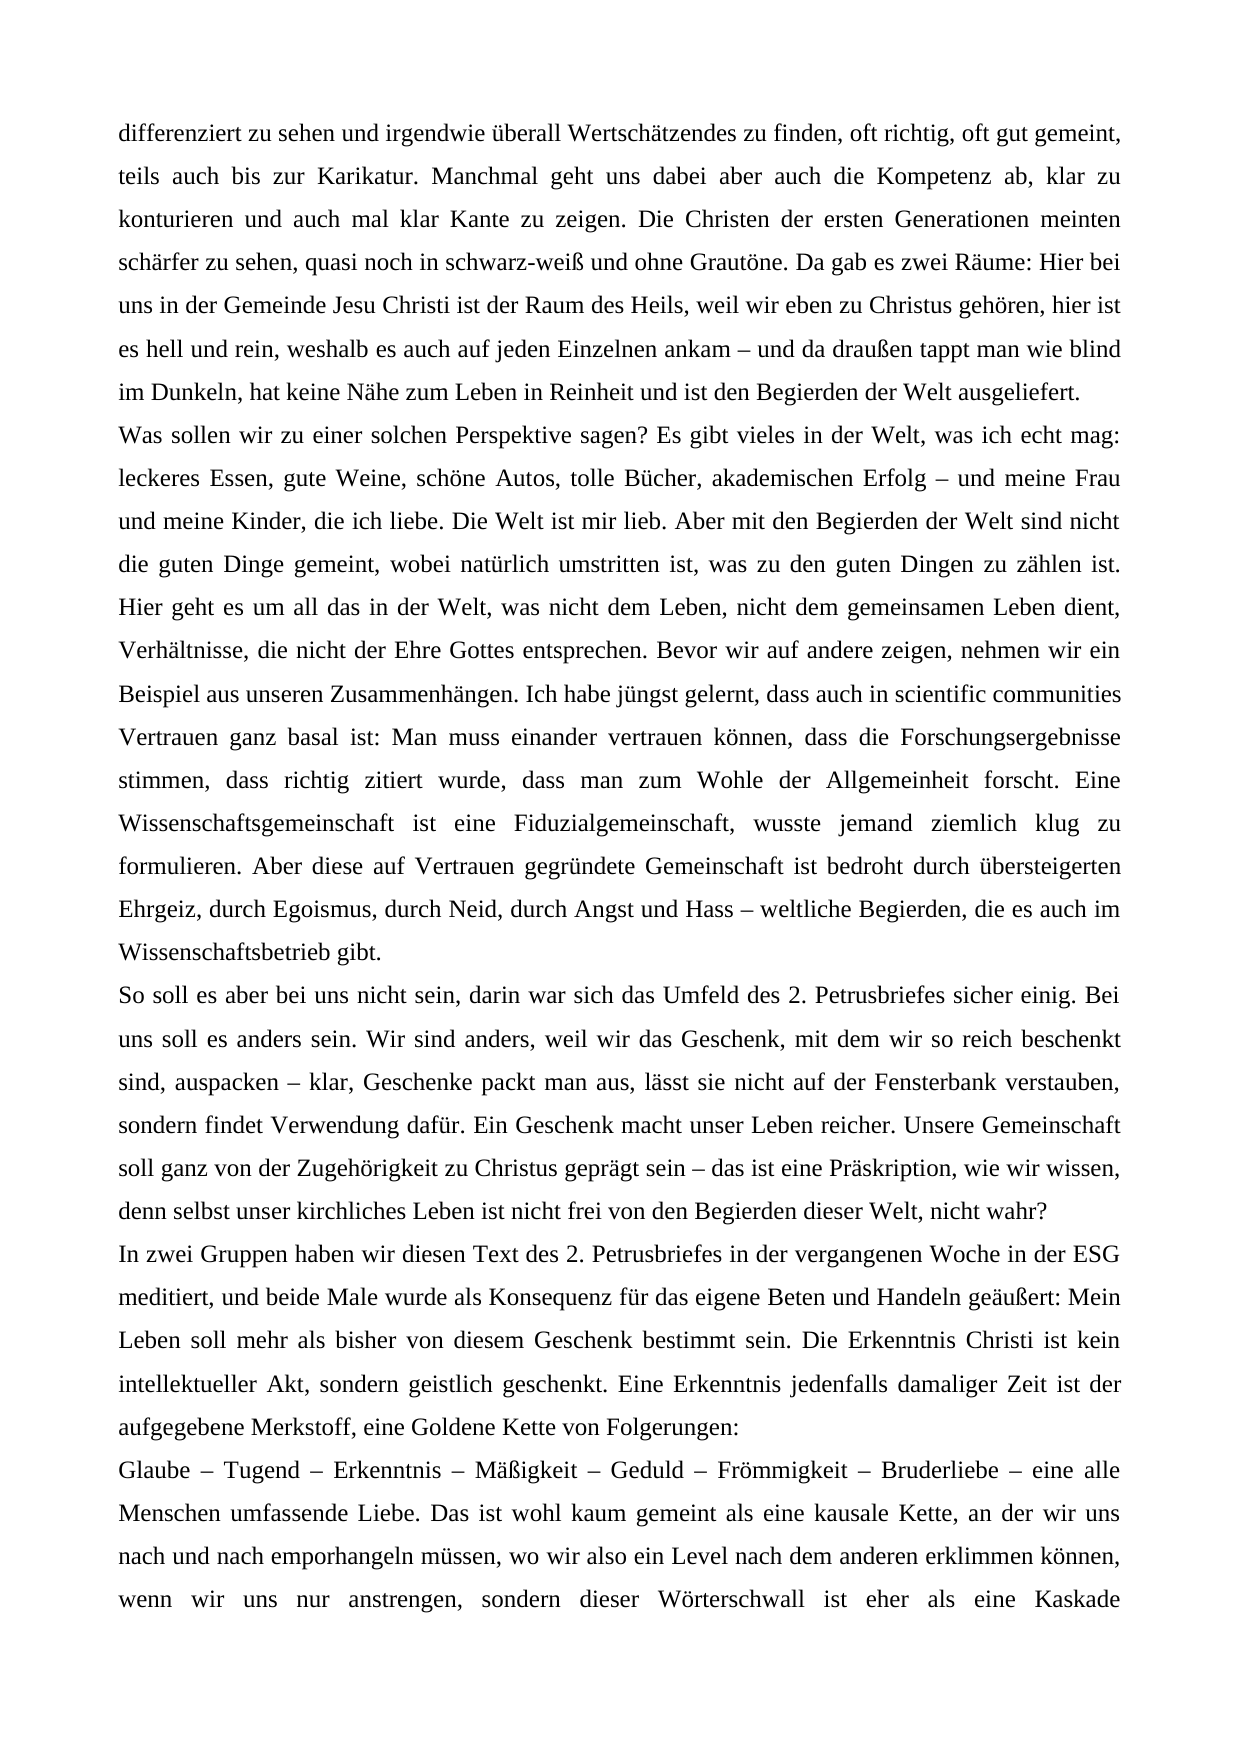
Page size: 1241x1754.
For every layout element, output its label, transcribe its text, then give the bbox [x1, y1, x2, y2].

text In zwei Gruppen haben wir diesen Text des 2. Petrusbriefes in der vergangenen Woche in der ESG meditiert, und beide Male wurde als Konsequenz für das eigene Beten und Handeln geäußert: Mein Leben soll mehr als bisher von diesem Geschenk bestimmt sein. Die Erkenntnis Christi ist kein intellektueller Akt, sondern geistlich geschenkt. Eine Erkenntnis jedenfalls damaliger Zeit ist der aufgegebene Merkstoff, eine Goldene Kette von Folgerungen: [118, 1239, 1122, 1441]
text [118, 118, 1122, 406]
text So soll es aber bei uns nicht sein, darin war sich das Umfeld des 2. Petrusbriefes sicher einig. Bei uns soll es anders sein. Wir sind anders, weil wir das Geschenk, mit dem wir so reich beschenkt sind, auspacken – klar, Geschenke packt man aus, lässt sie nicht auf der Fensterbank verstauben, sondern findet Verwendung dafür. Ein Geschenk macht unser Leben reicher. Unsere Gemeinschaft soll ganz von der Zugehörigkeit zu Christus geprägt sein – das ist eine Präskription, wie wir wissen, denn selbst unser kirchliches Leben ist nicht frei von den Begierden dieser Welt, nicht wahr? [118, 981, 1122, 1225]
text Was sollen wir zu einer solchen Perspektive sagen? Es gibt vieles in der Welt, was ich echt mag: leckeres Essen, gute Weine, schöne Autos, tolle Bücher, akademischen Erfolg – und meine Frau und meine Kinder, die ich liebe. Die Welt ist mir lieb. Aber mit den Begierden der Welt sind nicht die guten Dinge gemeint, wobei natürlich umstritten ist, was zu den guten Dingen zu zählen ist. Hier geht es um all das in der Welt, was nicht dem Leben, nicht dem gemeinsamen Leben dient, Verhältnisse, die nicht der Ehre Gottes entsprechen. Bevor wir auf andere zeigen, nehmen wir ein Beispiel aus unseren Zusammenhängen. Ich habe jüngst gelernt, dass auch in scientific communities Vertrauen ganz basal ist: Man muss einander vertrauen können, dass die Forschungsergebnisse stimmen, dass richtig zitiert wurde, dass man zum Wohle der Allgemeinheit forscht. Eine Wissenschaftsgemeinschaft ist eine Fiduzialgemeinschaft, wusste jemand ziemlich klug zu formulieren. Aber diese auf Vertrauen gegründete Gemeinschaft ist bedroht durch übersteigerten Ehrgeiz, durch Egoismus, durch Neid, durch Angst und Hass – weltliche Begierden, die es auch im Wissenschaftsbetrieb gibt. [118, 420, 1122, 966]
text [118, 1455, 1122, 1613]
